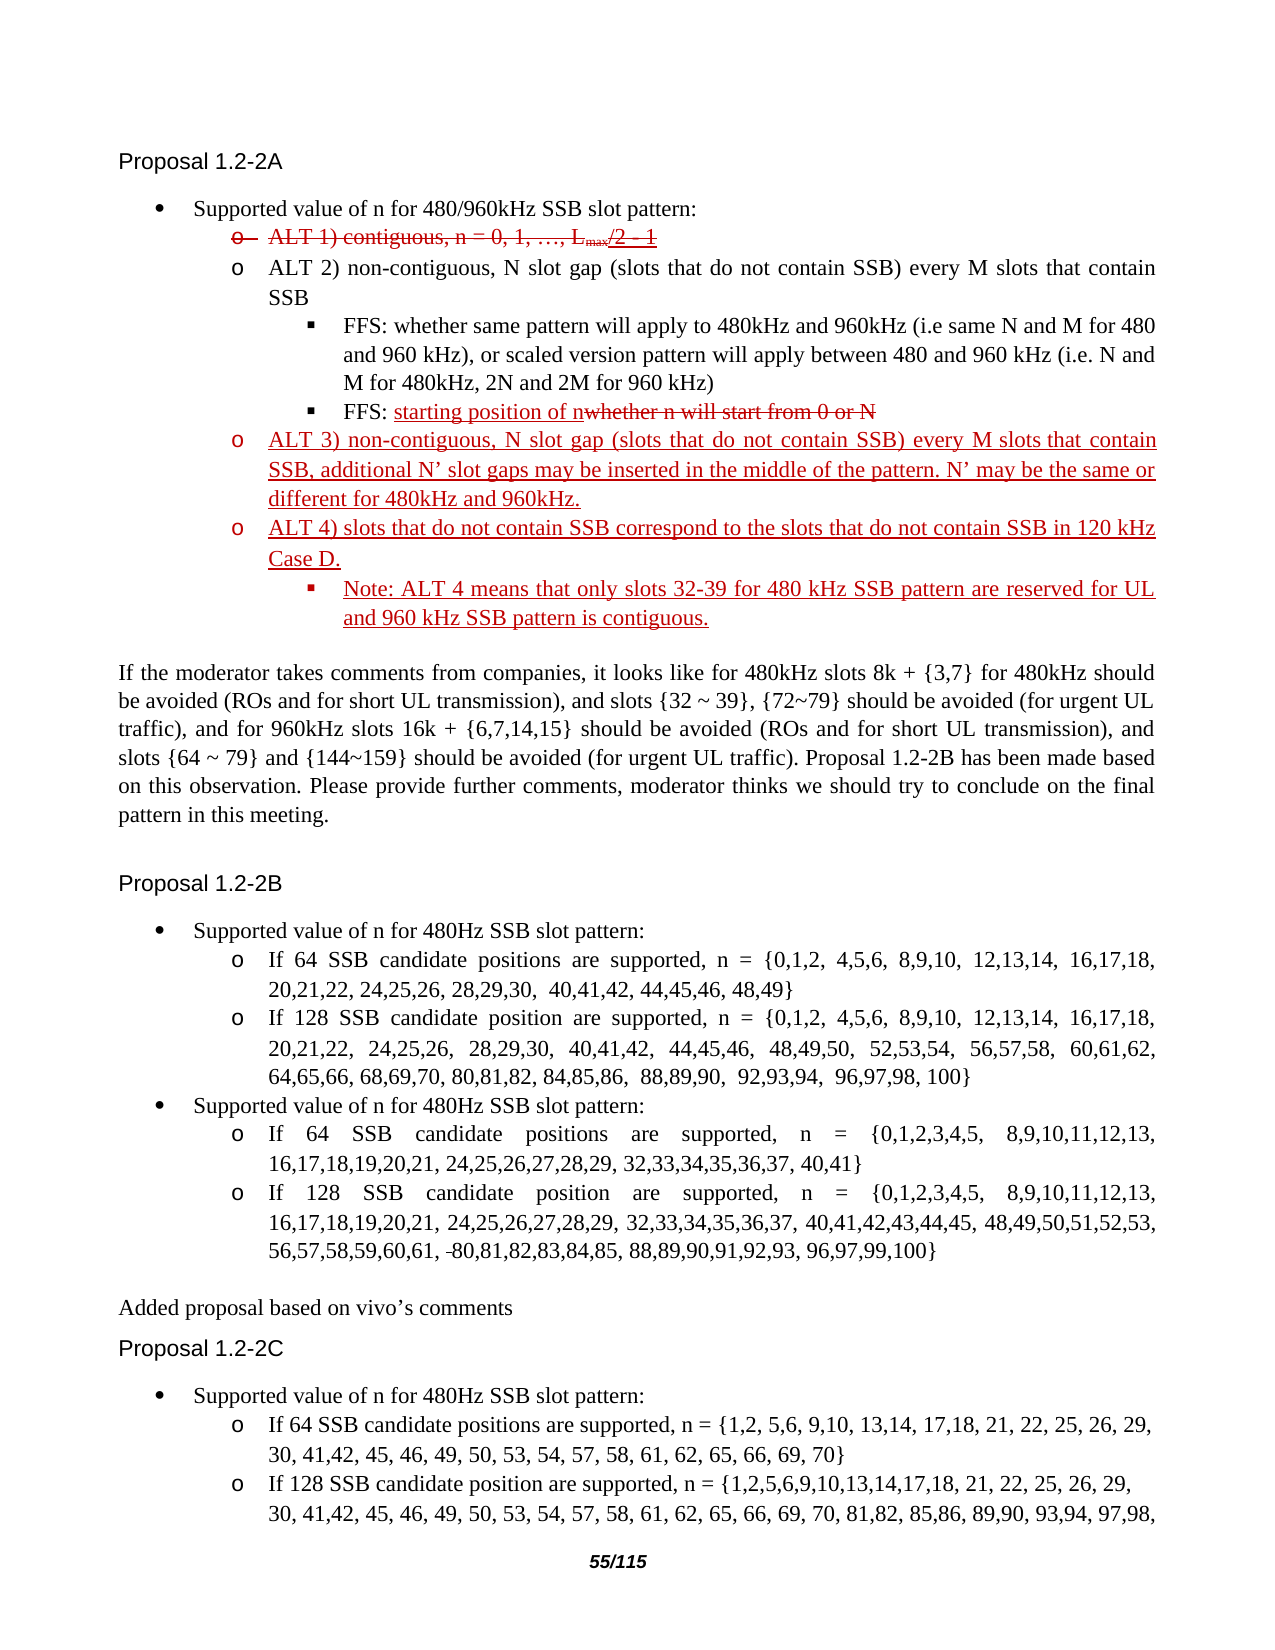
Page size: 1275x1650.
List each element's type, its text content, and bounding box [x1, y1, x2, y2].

subtitle Proposal 1.2-2C [118, 1335, 1157, 1362]
list FFS: starting position of nwhether n will start from 0 or N [306, 398, 1157, 424]
list ALT 2) non-contiguous, N slot gap (slots that do not contain SSB) every M slots that contain SSB [231, 254, 1157, 310]
text Added proposal based on vivo’s comments [118, 1294, 1157, 1321]
subtitle Proposal 1.2-2A [118, 148, 1157, 174]
text If the moderator takes comments from companies, it looks like for 480kHz slots 8k + {3,7} for 480kHz should be avoided (ROs and for short UL transmission), and slots {32 ~ 39}, {72~79} should be avoided (for urgent UL traffic), and for 960kHz slots 16k + {6,7,14,15} should be avoided (ROs and for short UL transmission), and slots {64 ~ 79} and {144~159} should be avoided (for urgent UL traffic). Proposal 1.2-2B has been made based on this observation. Please provide further comments, moderator thinks we should try to conclude on the final pattern in this meeting. [118, 658, 1157, 827]
list ALT 3) non-contiguous, N slot gap (slots that do not contain SSB) every M slots that contain SSB, additional N’ slot gaps may be inserted in the middle of the pattern. N’ may be the same or different for 480kHz and 960kHz. [231, 426, 1157, 511]
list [231, 1470, 1157, 1526]
list Supported value of n for 480/960kHz SSB slot pattern: [156, 195, 1157, 221]
subtitle Proposal 1.2-2B [118, 870, 1157, 896]
list If 128 SSB candidate position are supported, n = {0,1,2, 4,5,6, 8,9,10, 12,13,14, 16,17,18, 20,21,22, 24,25,26, 28,29,30, 40,41,42, 44,45,46, 48,49,50, 52,53,54, 56,57,58, 60,61,62, 64,65,66, 68,69,70, 80,81,82, 84,85,86, 88,89,90, 92,93,94, 96,97,98, 100} [231, 1004, 1157, 1089]
list ALT 4) slots that do not contain SSB correspond to the slots that do not contain SSB in 120 kHz Case D. [231, 513, 1157, 572]
list If 64 SSB candidate positions are supported, n = {0,1,2,3,4,5, 8,9,10,11,12,13, 16,17,18,19,20,21, 24,25,26,27,28,29, 32,33,34,35,36,37, 40,41} [231, 1120, 1157, 1177]
list If 128 SSB candidate position are supported, n = {0,1,2,3,4,5, 8,9,10,11,12,13, 16,17,18,19,20,21, 24,25,26,27,28,29, 32,33,34,35,36,37, 40,41,42,43,44,45, 48,49,50,51,52,53, 56,57,58,59,60,61, 80,81,82,83,84,85, 88,89,90,91,92,93, 96,97,99,100} [231, 1179, 1157, 1264]
list Note: ALT 4 means that only slots 32-39 for 480 kHz SSB pattern are reserved for UL and 960 kHz SSB pattern is contiguous. [306, 572, 1157, 630]
list ALT 1) contiguous, n = 0, 1, …, Lmax/2 - 1 [231, 223, 1157, 252]
list If 64 SSB candidate positions are supported, n = {0,1,2, 4,5,6, 8,9,10, 12,13,14, 16,17,18, 20,21,22, 24,25,26, 28,29,30, 40,41,42, 44,45,46, 48,49} [231, 946, 1157, 1002]
list Supported value of n for 480Hz SSB slot pattern: [156, 1383, 1157, 1409]
list FFS: whether same pattern will apply to 480kHz and 960kHz (i.e same N and M for 480 and 960 kHz), or scaled version pattern will apply between 480 and 960 kHz (i.e. N and M for 480kHz, 2N and 2M for 960 kHz) [306, 312, 1157, 396]
list If 64 SSB candidate positions are supported, n = {1,2, 5,6, 9,10, 13,14, 17,18, 21, 22, 25, 26, 29, 30, 41,42, 45, 46, 49, 50, 53, 54, 57, 58, 61, 62, 65, 66, 69, 70} [231, 1411, 1157, 1468]
list Supported value of n for 480Hz SSB slot pattern: [156, 1092, 1157, 1118]
list Supported value of n for 480Hz SSB slot pattern: [156, 917, 1157, 944]
